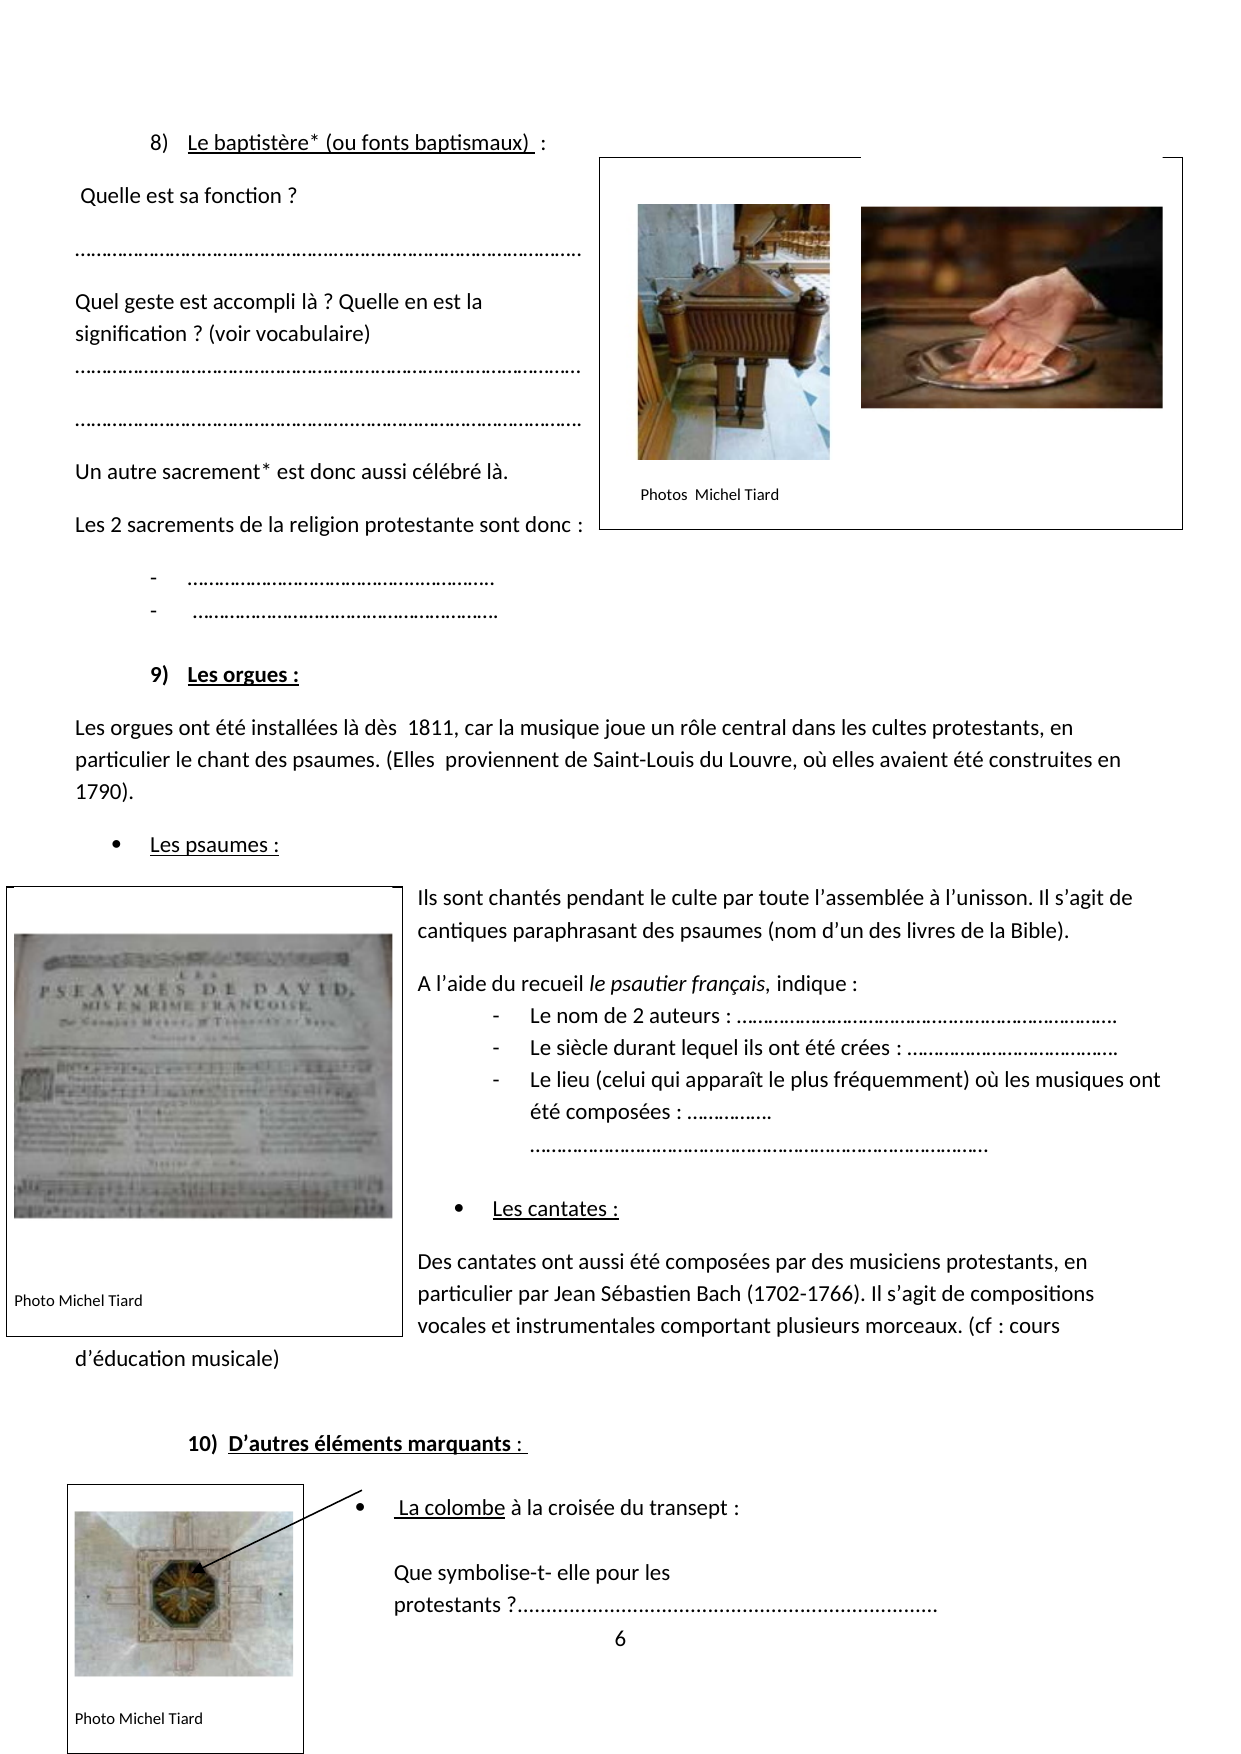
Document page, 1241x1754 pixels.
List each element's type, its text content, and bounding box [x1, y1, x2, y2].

picture [14, 887, 393, 1266]
text ……………………………………………..……………………………………. [75, 404, 599, 432]
list Le siècle durant lequel ils ont été crées : …………………………………. [403, 1033, 1165, 1061]
list ……………………………………..………….. [150, 563, 1165, 592]
list Que symbolise-t- elle pour les protestants ?......................................................................... [304, 1558, 1165, 1618]
list Les psaumes : [112, 831, 1165, 858]
table_header Photos Michel Tiard [600, 158, 1182, 529]
text Un autre sacrement* est donc aussi célébré là. [75, 457, 599, 486]
list Le nom de 2 auteurs : …………………………………..…………………………. [403, 1001, 1165, 1029]
text Ils sont chantés pendant le culte par toute l’assemblée à l’unisson. Il s’agit de cantiques paraphrasant des psaumes (nom d’un des livres de la Bible). [75, 883, 1165, 944]
text Les 2 sacrements de la religion protestante sont donc : [75, 511, 1165, 538]
text Quelle est sa fonction ? [75, 181, 599, 209]
table_header Photo Michel Tiard [68, 1485, 303, 1753]
picture [606, 157, 1163, 460]
text ………………………………………….……………………………………….. [75, 234, 599, 262]
list …………………………………………………. [150, 596, 1165, 624]
list Les orgues : [150, 660, 1165, 688]
list Le baptistère* (ou fonts baptismaux) : [150, 128, 1165, 156]
picture [74, 1485, 294, 1704]
text Les orgues ont été installées là dès 1811, car la musique joue un rôle central dans les cultes protestants, en particulier le chant des psaumes. (Elles proviennent de Saint-Louis du Louvre, où elles avaient été construites en 1790). [75, 713, 1165, 806]
text Des cantates ont aussi été composées par des musiciens protestants, en particulier par Jean Sébastien Bach (1702-1766). Il s’agit de compositions vocales et instrumentales comportant plusieurs morceaux. (cf : cours d’éducation musicale) [75, 1247, 1165, 1372]
list La colombe à la croisée du transept : [304, 1493, 1165, 1521]
text Quel geste est accompli là ? Quelle en est la signification ? (voir vocabulaire) …………………………………………………………………………………… [75, 287, 599, 379]
list A l’aide du recueil le psautier français, indique : [403, 969, 1165, 997]
list 10) D’autres éléments marquants : [187, 1429, 1165, 1457]
list Le lieu (celui qui apparaît le plus fréquemment) où les musiques ont été composées : …………….…………………………………………………………………………… [403, 1065, 1165, 1158]
table_header Photo Michel Tiard [7, 888, 402, 1336]
list Les cantates : [403, 1194, 1165, 1222]
